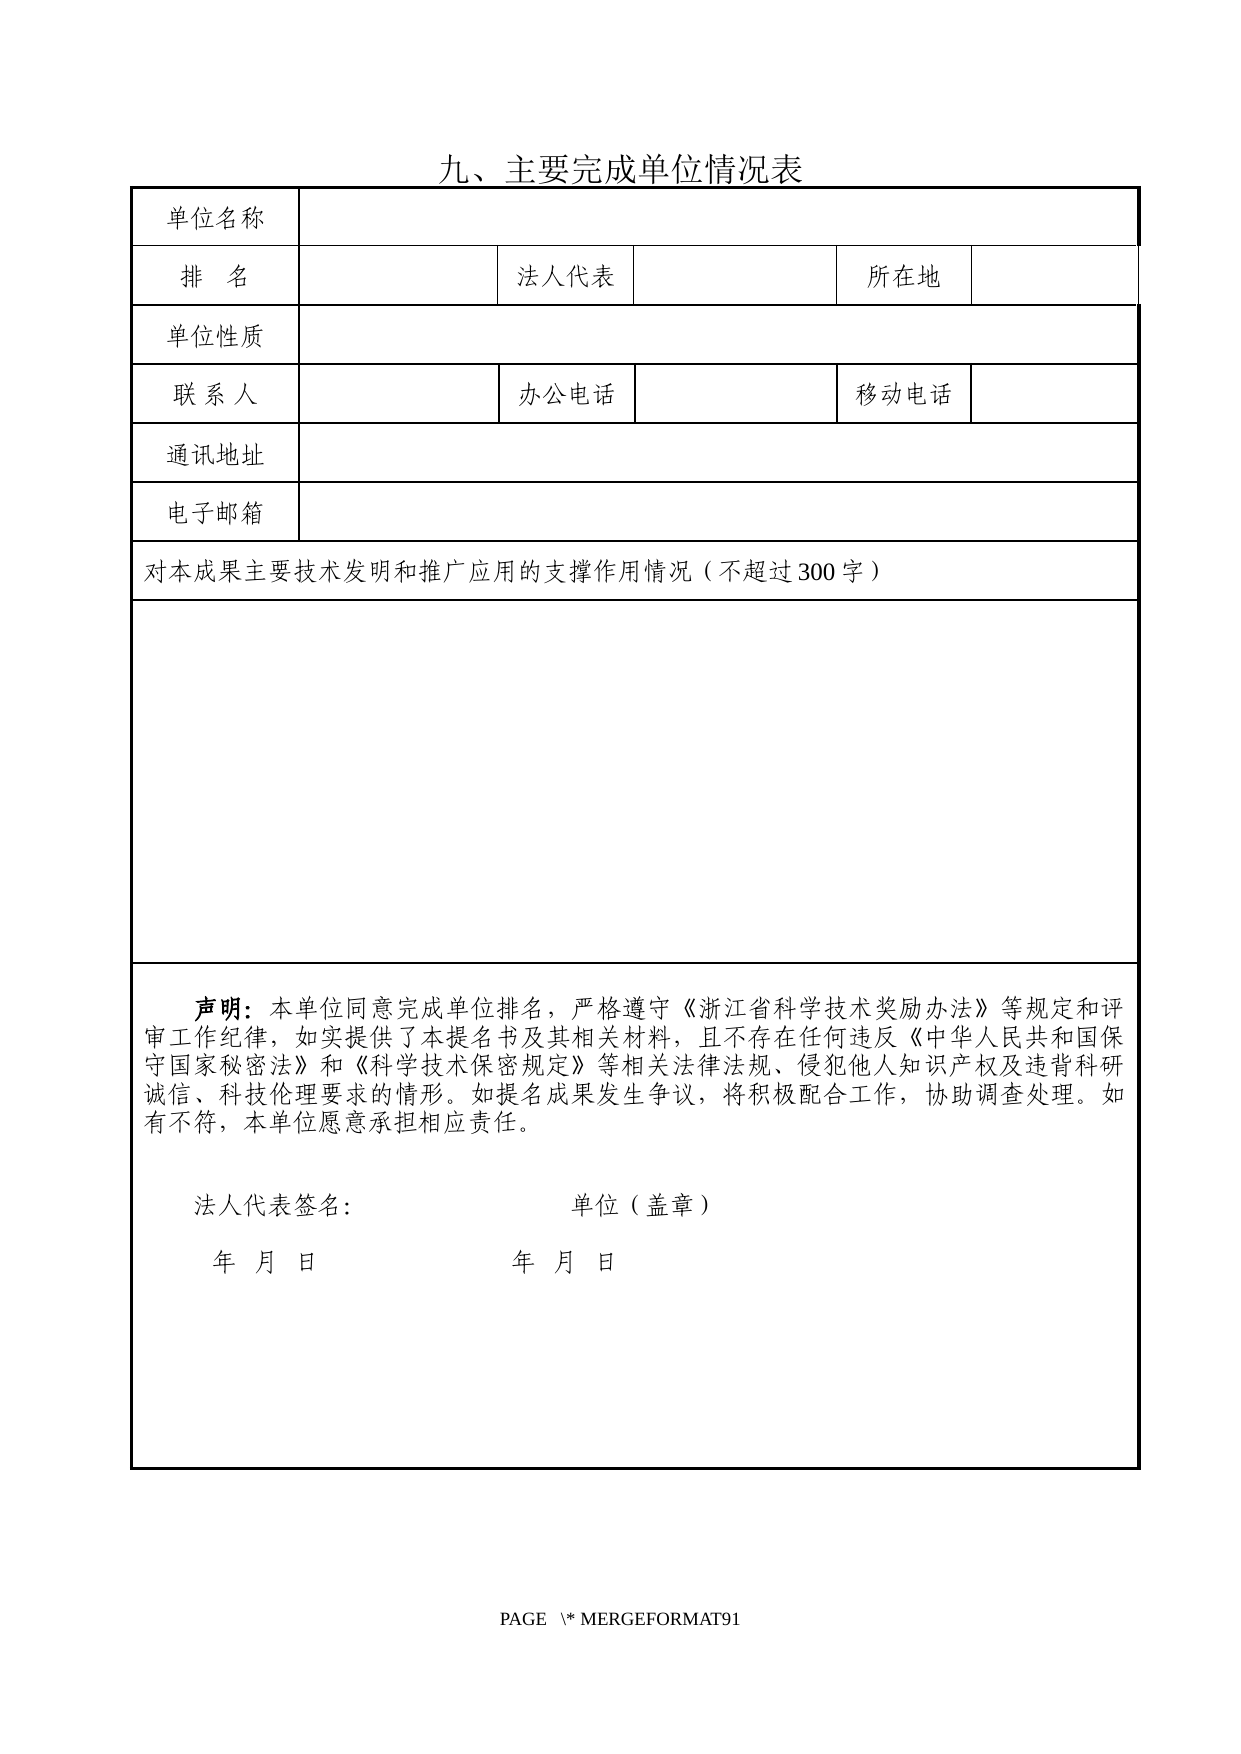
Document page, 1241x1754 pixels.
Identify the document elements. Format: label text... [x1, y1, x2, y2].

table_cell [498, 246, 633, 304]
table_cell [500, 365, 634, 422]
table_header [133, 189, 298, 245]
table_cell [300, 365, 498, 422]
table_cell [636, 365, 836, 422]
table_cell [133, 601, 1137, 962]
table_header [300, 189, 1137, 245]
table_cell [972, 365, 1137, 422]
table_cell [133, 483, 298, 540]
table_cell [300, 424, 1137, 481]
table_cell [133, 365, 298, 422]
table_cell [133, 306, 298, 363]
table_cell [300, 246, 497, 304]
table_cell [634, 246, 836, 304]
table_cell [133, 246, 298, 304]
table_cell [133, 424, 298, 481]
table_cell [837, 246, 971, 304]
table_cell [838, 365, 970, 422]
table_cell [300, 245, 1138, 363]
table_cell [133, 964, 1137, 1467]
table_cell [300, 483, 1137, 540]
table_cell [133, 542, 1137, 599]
text 九、主要完成单位情况表 [130, 148, 1110, 186]
